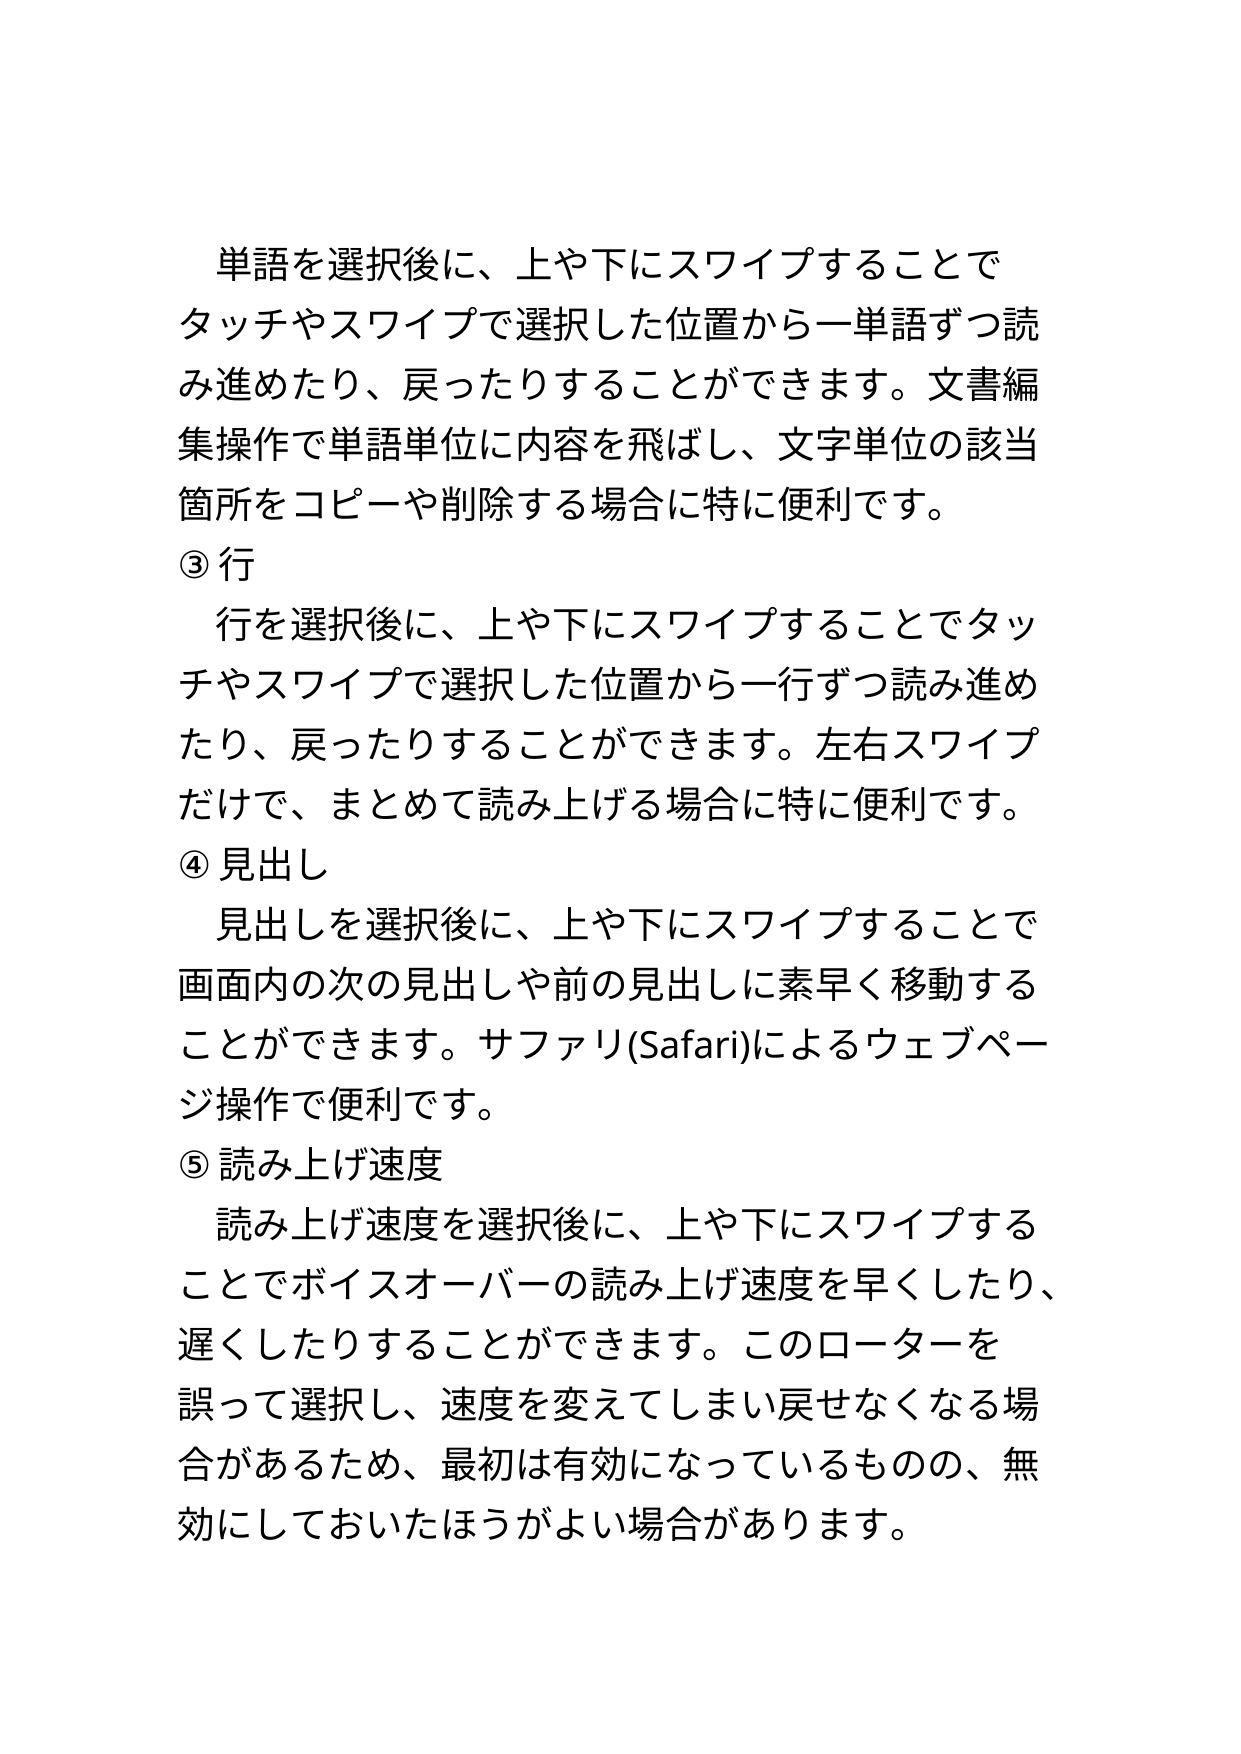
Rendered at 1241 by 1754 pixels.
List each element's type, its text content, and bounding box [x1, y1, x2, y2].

text ③行 [177, 532, 1063, 592]
text ④見出し [177, 832, 1063, 892]
text 読み上げ速度を選択後に、上や下にスワイプすることでボイスオーバーの読み上げ速度を早くしたり、遅くしたりすることができます。このローターを誤って選択し、速度を変えてしまい戻せなくなる場合があるため、最初は有効になっているものの、無効にしておいたほうがよい場合があります。​ [177, 1192, 1063, 1552]
text ⑤読み上げ速度​ [177, 1132, 1063, 1192]
text 見出しを選択後に、上や下にスワイプすることで画面内の次の見出しや前の見出しに素早く移動することができます。サファリ(Safari)によるウェブページ操作で便利です。 [177, 892, 1063, 1132]
text 単語を選択後に、上や下にスワイプすることでタッチやスワイプで選択した位置から一単語ずつ読み進めたり、戻ったりすることができます。文書編集操作で単語単位に内容を飛ばし、文字単位の該当箇所をコピーや削除する場合に特に便利です。 [177, 232, 1063, 532]
text 行を選択後に、上や下にスワイプすることでタッチやスワイプで選択した位置から一行ずつ読み進めたり、戻ったりすることができます。左右スワイプだけで、まとめて読み上げる場合に特に便利です。 [177, 592, 1063, 832]
